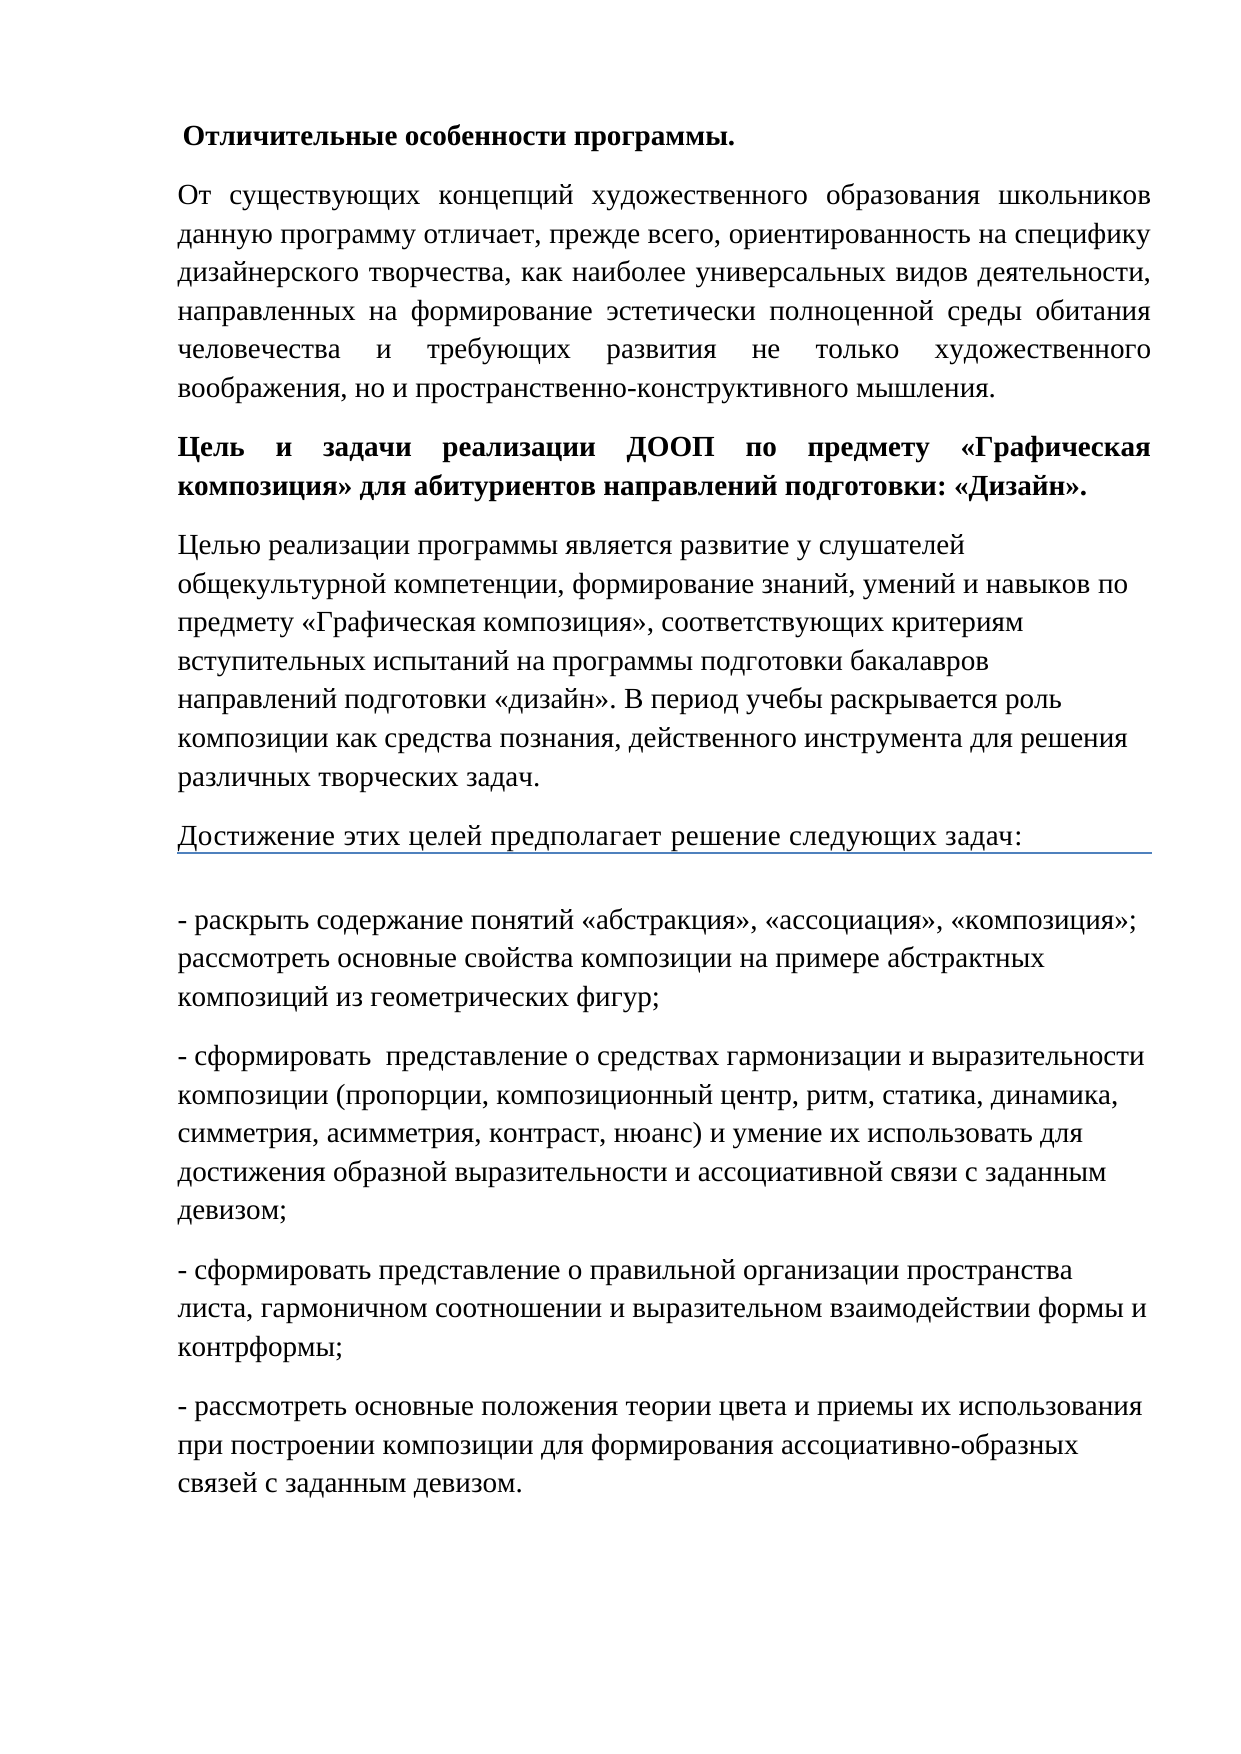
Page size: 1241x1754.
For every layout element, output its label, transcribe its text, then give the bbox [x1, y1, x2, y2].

text Отличительные особенности программы. [177, 118, 1152, 152]
title Достижение этих целей предполагает решение следующих задач: [177, 818, 1152, 852]
text - рассмотреть основные положения теории цвета и приемы их использования при построении композиции для формирования ассоциативно-образных связей с заданным девизом. [177, 1388, 1152, 1499]
text - раскрыть содержание понятий «абстракция», «ассоциация», «композиция»; рассмотреть основные свойства композиции на примере абстрактных композиций из геометрических фигур; [177, 902, 1152, 1012]
text Цель и задачи реализации ДООП по предмету «Графическая композиция» для абитуриентов направлений подготовки: «Дизайн». [177, 429, 1152, 502]
text - сформировать представление о средствах гармонизации и выразительности композиции (пропорции, композиционный центр, ритм, статика, динамика, симметрия, асимметрия, контраст, нюанс) и умение их использовать для достижения образной выразительности и ассоциативной связи с заданным девизом; [177, 1038, 1152, 1226]
text - сформировать представление о правильной организации пространства листа, гармоничном соотношении и выразительном взаимодействии формы и контрформы; [177, 1252, 1152, 1362]
text Целью реализации программы является развитие у слушателей общекультурной компетенции, формирование знаний, умений и навыков по предмету «Графическая композиция», соответствующих критериям вступительных испытаний на программы подготовки бакалавров направлений подготовки «дизайн». В период учебы раскрывается роль композиции как средства познания, действенного инструмента для решения различных творческих задач. [177, 527, 1152, 792]
text От существующих концепций художественного образования школьников данную программу отличает, прежде всего, ориентированность на специфику дизайнерского творчества, как наиболее универсальных видов деятельности, направленных на формирование эстетически полноценной среды обитания человечества и требующих развития не только художественного воображения, но и пространственно-конструктивного мышления. [177, 177, 1152, 404]
